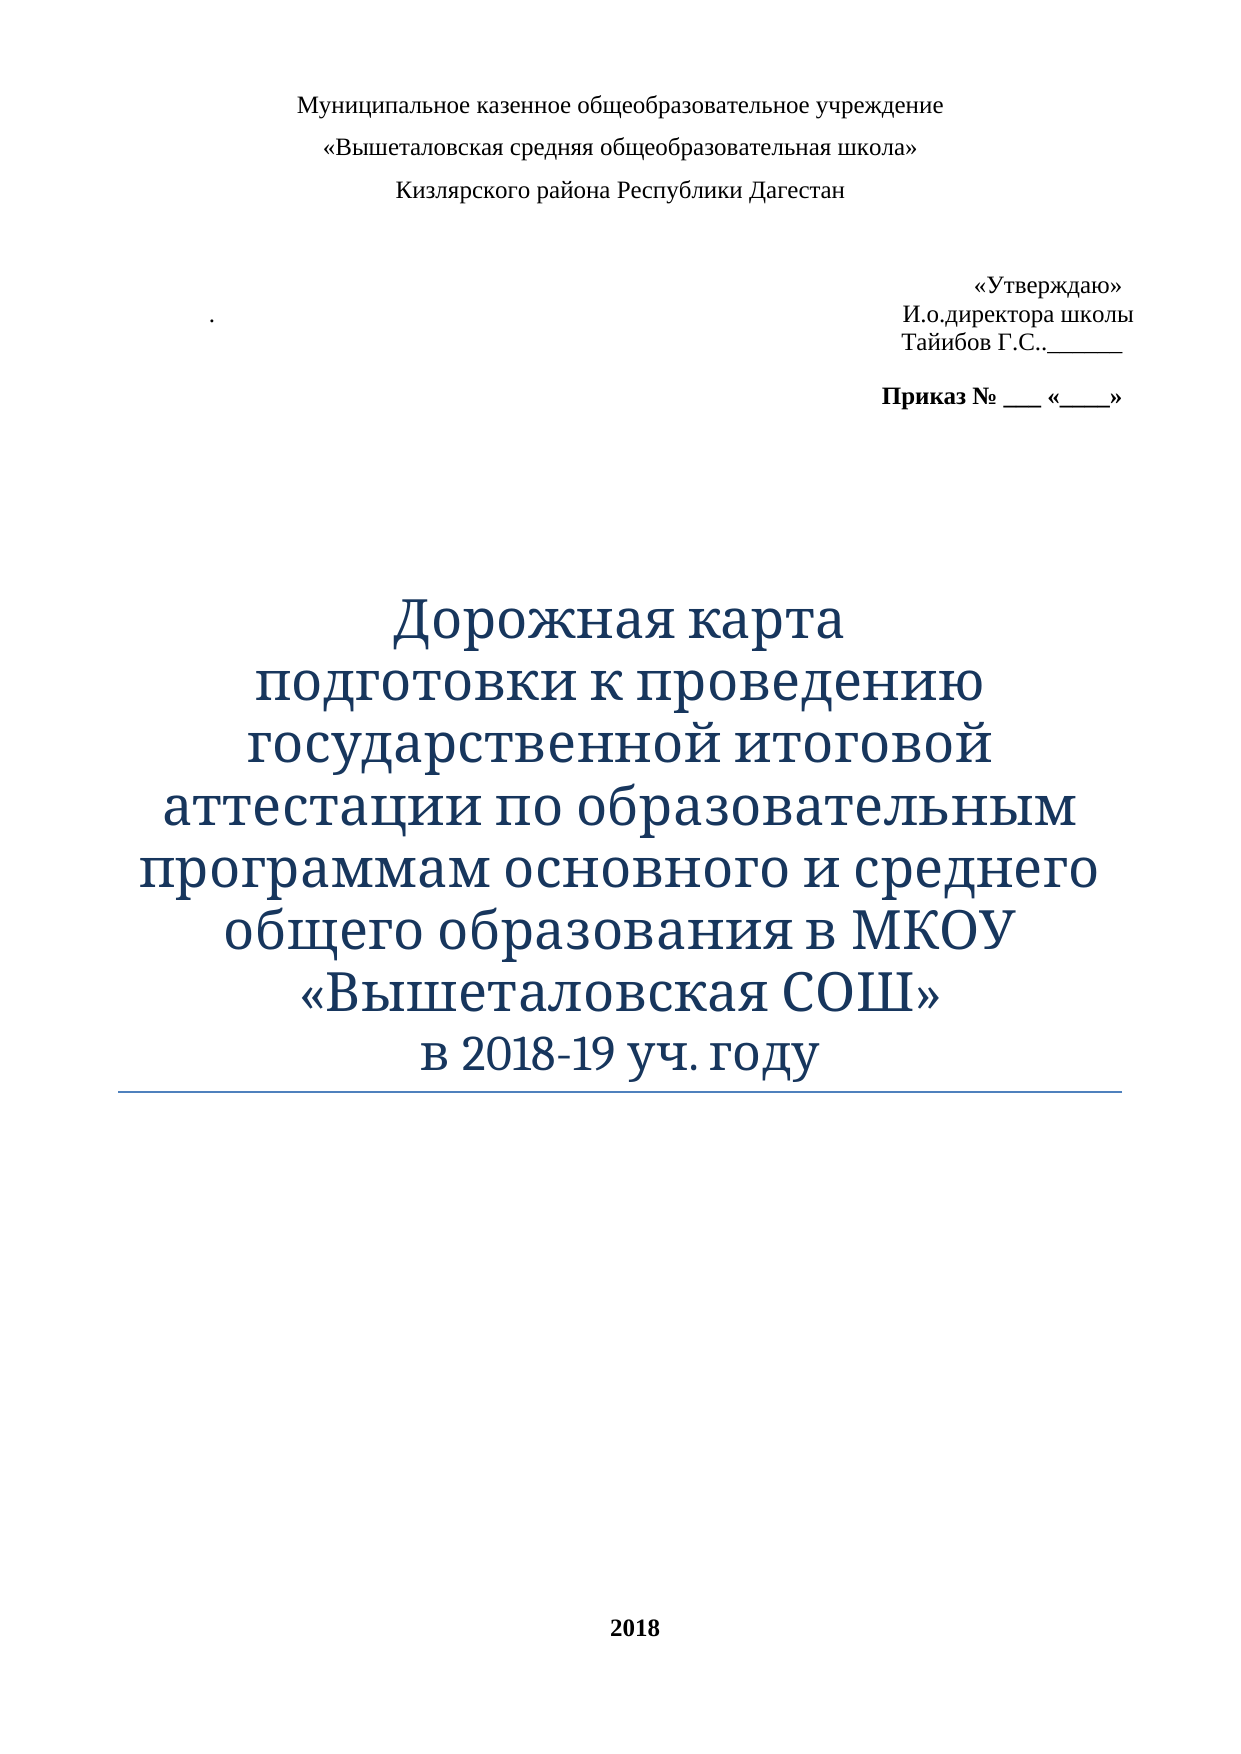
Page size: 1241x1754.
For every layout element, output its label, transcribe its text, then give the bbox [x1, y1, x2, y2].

text Тайибов Г.С..______ [118, 327, 1122, 356]
title «Вышеталовская СОШ» [118, 963, 1122, 1025]
title подготовки к проведению государственной итоговой аттестации по образовательным программам основного и среднего общего образования в МКОУ [118, 652, 1122, 963]
text «Утверждаю» [118, 270, 1122, 299]
text Муниципальное казенное общеобразовательное учреждение [118, 89, 1122, 119]
text . И.о.директора школы [118, 299, 1133, 327]
title в 2018-19 уч. году [118, 1025, 1122, 1091]
title Дорожная карта [118, 589, 1122, 652]
text «Вышеталовская средняя общеобразовательная школа» [118, 131, 1122, 161]
subtitle Приказ № ___ «____» [118, 381, 1122, 410]
text Кизлярского района Республики Дагестан [118, 174, 1122, 204]
text 2018 [148, 1613, 1122, 1642]
